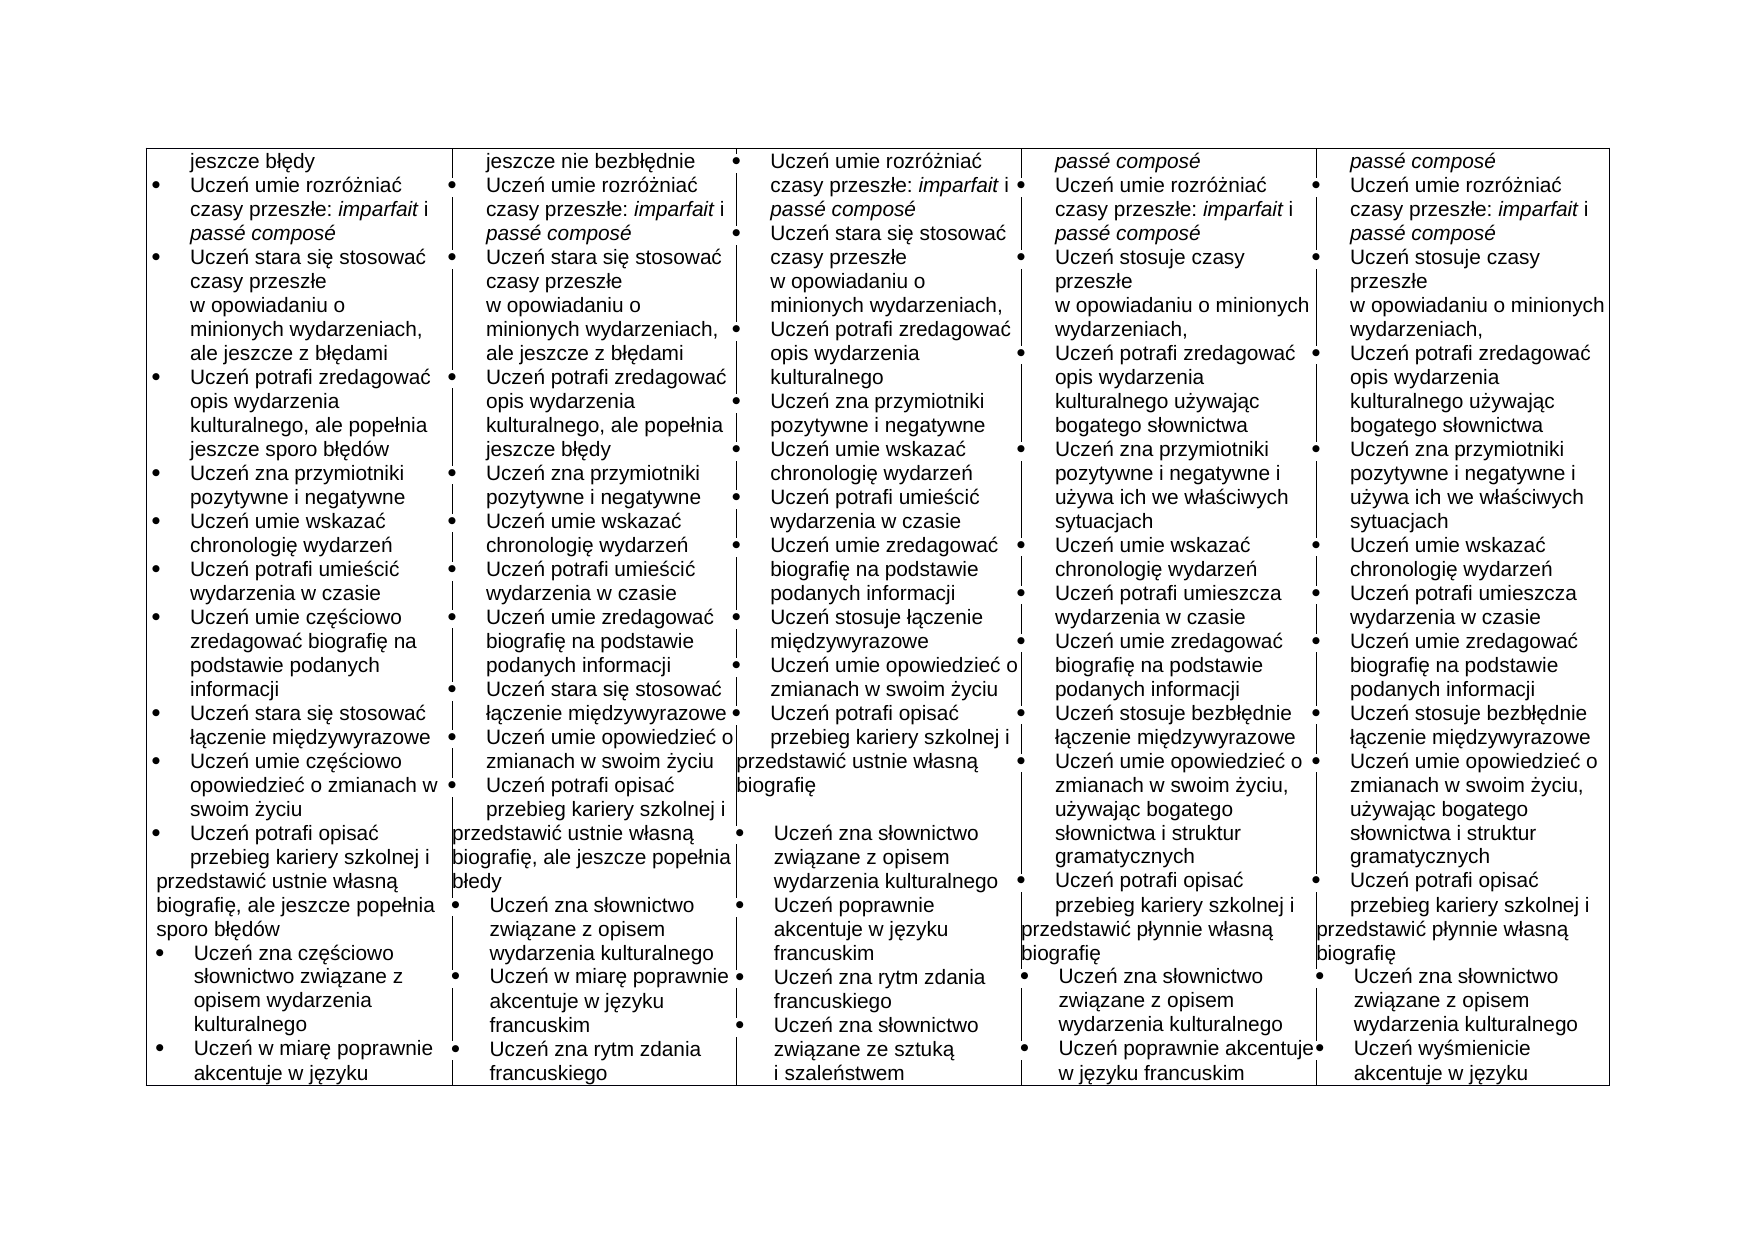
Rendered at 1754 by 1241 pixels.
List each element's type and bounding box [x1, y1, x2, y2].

table_cell [737, 724, 1021, 1084]
table_cell [1317, 149, 1609, 748]
table_cell [453, 149, 736, 724]
table_cell [1022, 892, 1316, 1084]
table_cell [737, 149, 1021, 706]
table_cell [147, 149, 452, 1084]
table_cell [453, 821, 736, 1084]
table_cell [1022, 149, 1316, 754]
table_cell [1317, 916, 1609, 1084]
